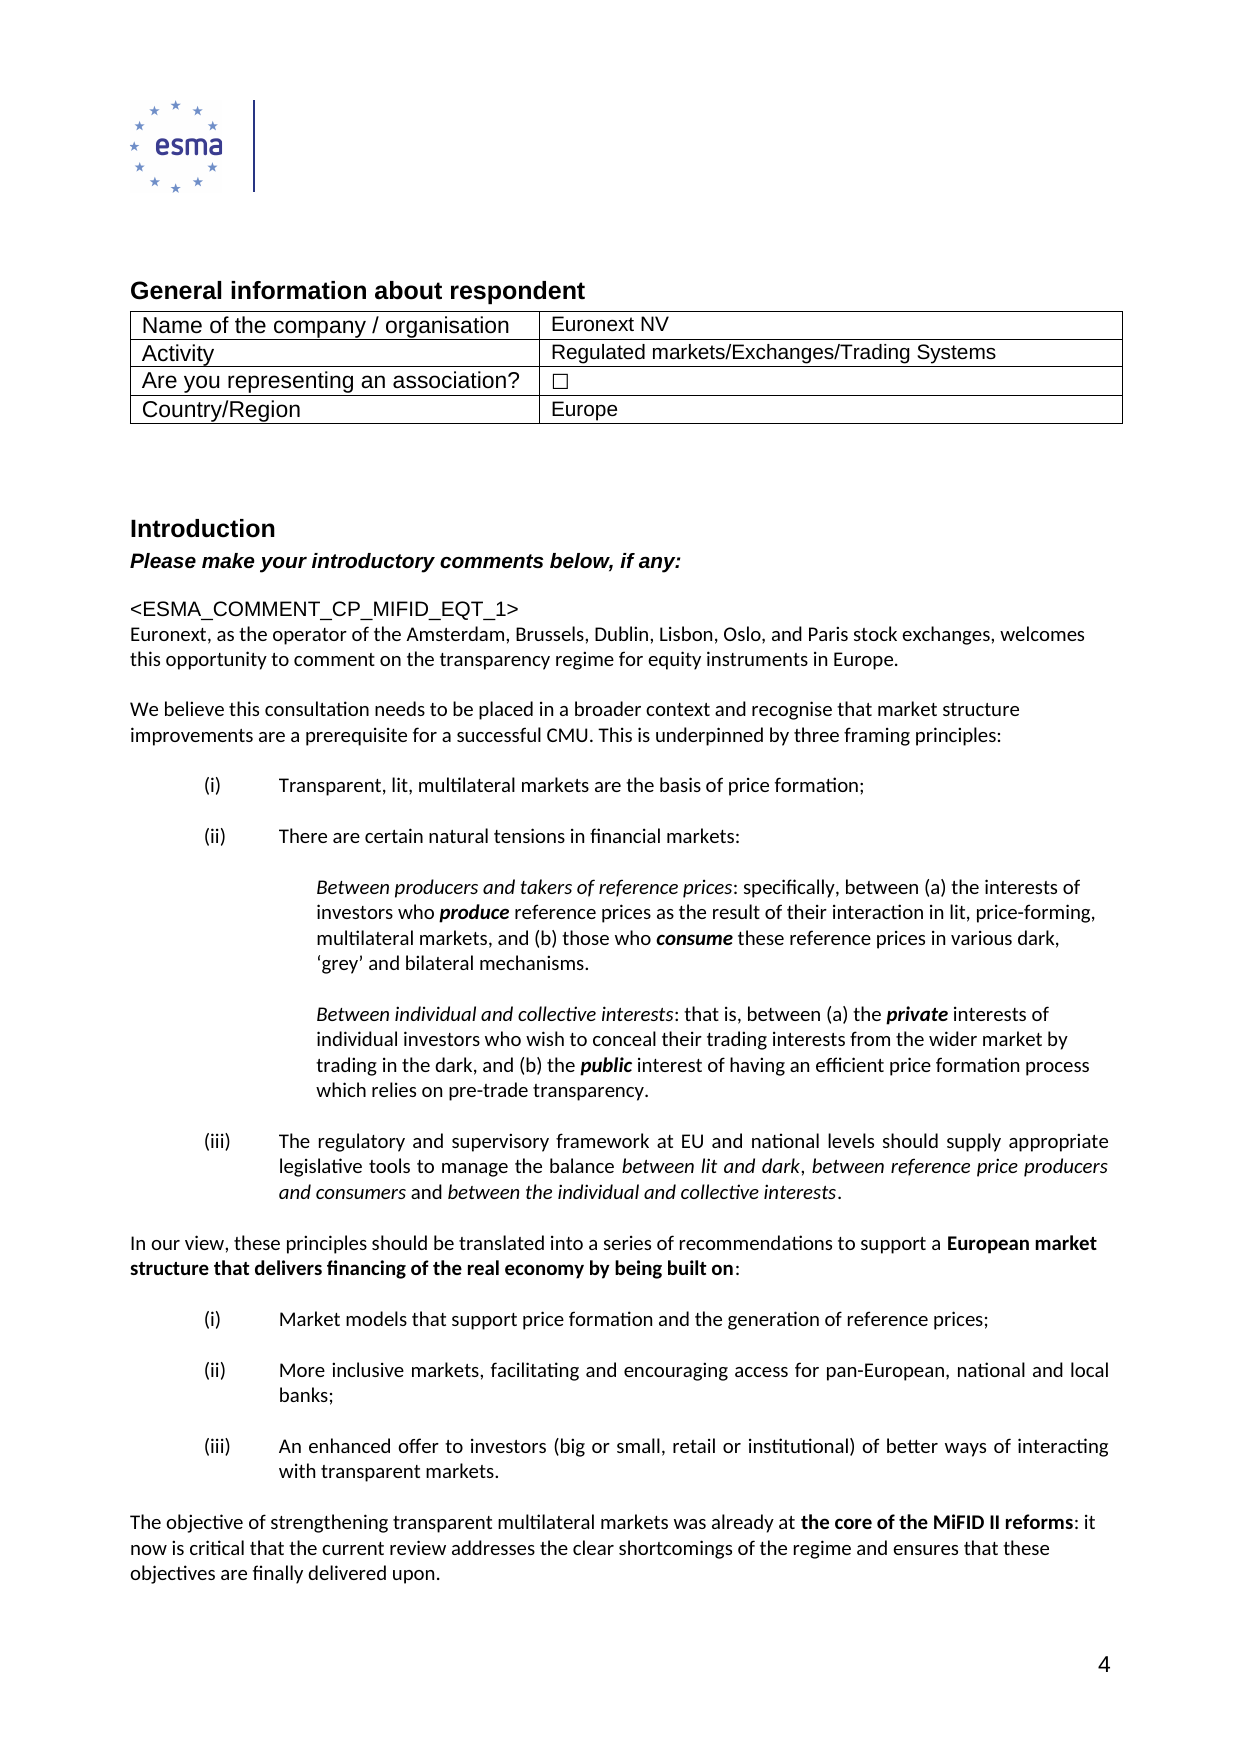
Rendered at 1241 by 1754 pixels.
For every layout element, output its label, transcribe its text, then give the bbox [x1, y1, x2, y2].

table_cell Country/Region [131, 396, 539, 423]
table_header Name of the company / organisation [131, 312, 539, 338]
text In our view, these principles should be translated into a series of recommendations to support a European market structure that delivers financing of the real economy by being built on: [130, 1230, 1110, 1281]
list More inclusive markets, facilitating and encouraging access for pan-European, national and local banks; [204, 1357, 1110, 1408]
list An enhanced offer to investors (big or small, retail or institutional) of better ways of interacting with transparent markets. [204, 1433, 1110, 1484]
table_cell Are you representing an association? [131, 367, 539, 395]
list The regulatory and supervisory framework at EU and national levels should supply appropriate legislative tools to manage the balance between lit and dark, between reference price producers and consumers and between the individual and collective interests. [204, 1128, 1110, 1204]
list Market models that support price formation and the generation of reference prices; [204, 1306, 1110, 1332]
text The objective of strengthening transparent multilateral markets was already at the core of the MiFID II reforms: it now is critical that the current review addresses the clear shortcomings of the regime and ensures that these objectives are finally delivered upon. [130, 1509, 1110, 1586]
text Please make your introductory comments below, if any: [130, 549, 1110, 573]
picture [129, 100, 223, 193]
subtitle General information about respondent [130, 276, 1110, 305]
text <ESMA_COMMENT_CP_MIFID_EQT_1> [130, 597, 1110, 621]
text Euronext, as the operator of the Amsterdam, Brussels, Dublin, Lisbon, Oslo, and Paris stock exchanges, welcomes this opportunity to comment on the transparency regime for equity instruments in Europe. [130, 621, 1110, 672]
list There are certain natural tensions in financial markets: [204, 823, 1110, 849]
list Transparent, lit, multilateral markets are the basis of price formation; [204, 772, 1110, 798]
subtitle Introduction [130, 514, 1110, 543]
table_cell [540, 340, 1122, 366]
table_cell Activity [131, 340, 539, 366]
text Between individual and collective interests: that is, between (a) the private interests of individual investors who wish to conceal their trading interests from the wider market by trading in the dark, and (b) the public interest of having an efficient price formation process which relies on pre-trade transparency. [316, 1001, 1110, 1103]
text Between producers and takers of reference prices: specifically, between (a) the interests of investors who produce reference prices as the result of their interaction in lit, price-forming, multilateral markets, and (b) those who consume these reference prices in various dark, ‘grey’ and bilateral mechanisms. [316, 874, 1110, 976]
text We believe this consultation needs to be placed in a broader context and recognise that market structure improvements are a prerequisite for a successful CMU. This is underpinned by three framing principles: [130, 697, 1110, 747]
